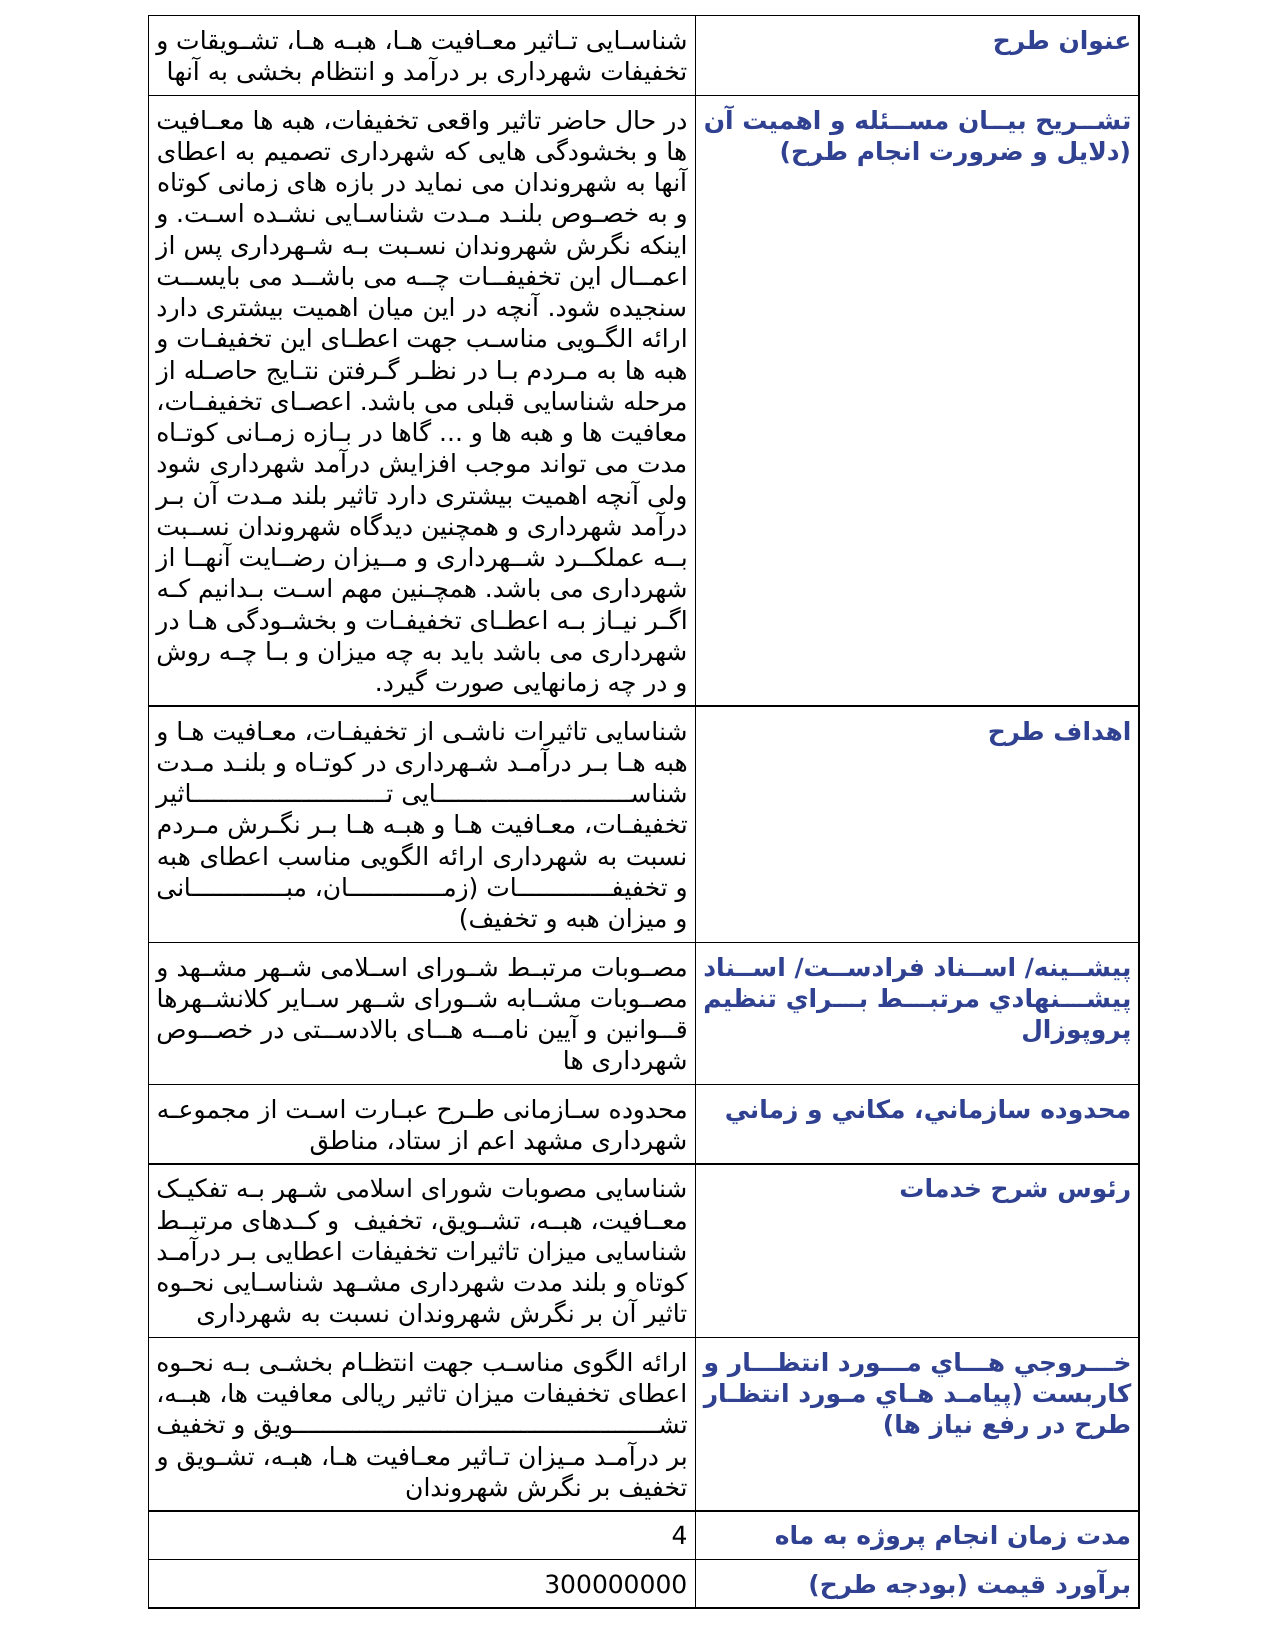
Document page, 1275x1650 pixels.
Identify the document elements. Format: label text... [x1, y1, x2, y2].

table_cell محدوده سازماني، مكاني و زماني [696, 1085, 1138, 1163]
table_cell ارائه الگوی مناسب جهت انتظام بخشی به نحوه اعطای تخفیفات میزان تاثیر ریالی معافیت ها، هبه، تشویق و تخفیف بر درآمد میزان تاثیر معافیت ها، هبه، تشویق و تخفیف بر نگرش شهروندان [149, 1338, 695, 1510]
table_cell مصوبات مرتبط شورای اسلامی شهر مشهد و مصوبات مشابه شورای شهر سایر کلانشهرها قوانین و آیین نامه های بالادستی در خصوص شهرداری ها [149, 943, 695, 1083]
table_cell برآورد قيمت (بودجه طرح) [696, 1560, 1138, 1607]
table_cell پيشينه/ اسناد فرادست/ اسناد پيشنهادي مرتبط براي تنظيم پروپوزال [696, 943, 1138, 1083]
table_header عنوان طرح [696, 16, 1138, 94]
table_cell 4 [149, 1512, 695, 1558]
table_cell رئوس شرح خدمات [696, 1165, 1138, 1337]
table_cell 300000000 [149, 1560, 695, 1607]
table_cell محدوده سازمانی طرح عبارت است از مجموعه شهرداری مشهد اعم از ستاد، مناطق [149, 1085, 695, 1163]
table_header شناسايی تاثیر معافیت ها، هبه ها، تشويقات و تخفیفات شهرداری بر درآمد و انتظام بخشی به آنها [149, 16, 695, 94]
table_cell خروجي هاي مورد انتظار و كاربست (پيامد هاي مورد انتظار طرح در رفع نياز ها) [696, 1338, 1138, 1510]
table_cell تشريح بيان مسئله و اهميت آن (دلايل و ضرورت انجام طرح) [696, 96, 1138, 705]
table_cell مدت زمان انجام پروژه به ماه [696, 1512, 1138, 1558]
table_cell اهداف طرح [696, 707, 1138, 941]
table_cell شناسایی مصوبات شورای اسلامی شهر به تفکیک معافیت، هبه، تشویق، تخفیف و کدهای مرتبط شناسایی میزان تاثیرات تخفیفات اعطایی بر درآمد کوتاه و بلند مدت شهرداری مشهد شناسایی نحوه تاثیر آن بر نگرش شهروندان نسبت به شهرداری [149, 1165, 695, 1337]
table_cell در حال حاضر تاثیر واقعی تخفیفات، هبه ها معافیت ها و بخشودگی هایی که شهرداری تصمیم به اعطای آنها به شهروندان می نماید در بازه های زمانی کوتاه و به خصوص بلند مدت شناسایی نشده است. و اینکه نگرش شهروندان نسبت به شهرداری پس از اعمال این تخفیفات چه می باشد می بایست سنجیده شود. آنچه در این میان اهمیت بیشتری دارد ارائه الگویی مناسب جهت اعطای این تخفیفات و هبه ها به مردم با در نظر گرفتن نتایج حاصله از مرحله شناسایی قبلی می باشد. اعصای تخفیفات، معافیت ها و هبه ها و ... گاها در بازه زمانی کوتاه مدت می تواند موجب افزایش درآمد شهرداری شود ولی آنچه اهمیت بیشتری دارد تاثیر بلند مدت آن بر درآمد شهرداری و همچنین دیدگاه شهروندان نسبت به عملکرد شهرداری و میزان رضایت آنها از شهرداری می باشد. همچنین مهم است بدانیم که اگر نیاز به اعطای تخفیفات و بخشودگی ها در شهرداری می باشد باید به چه میزان و با چه روش و در چه زمانهایی صورت گیرد. [149, 96, 695, 705]
table_cell شناسایی تاثیرات ناشی از تخفیفات، معافیت ها و هبه ها بر درآمد شهرداری در کوتاه و بلند مدت شناسایی تاثیر تخفیفات، معافیت ها و هبه ها بر نگرش مردم نسبت به شهرداری ارائه الگویی مناسب اعطای هبه و تخفیفات (زمان، مبانی و میزان هبه و تخفیف) [149, 707, 695, 941]
